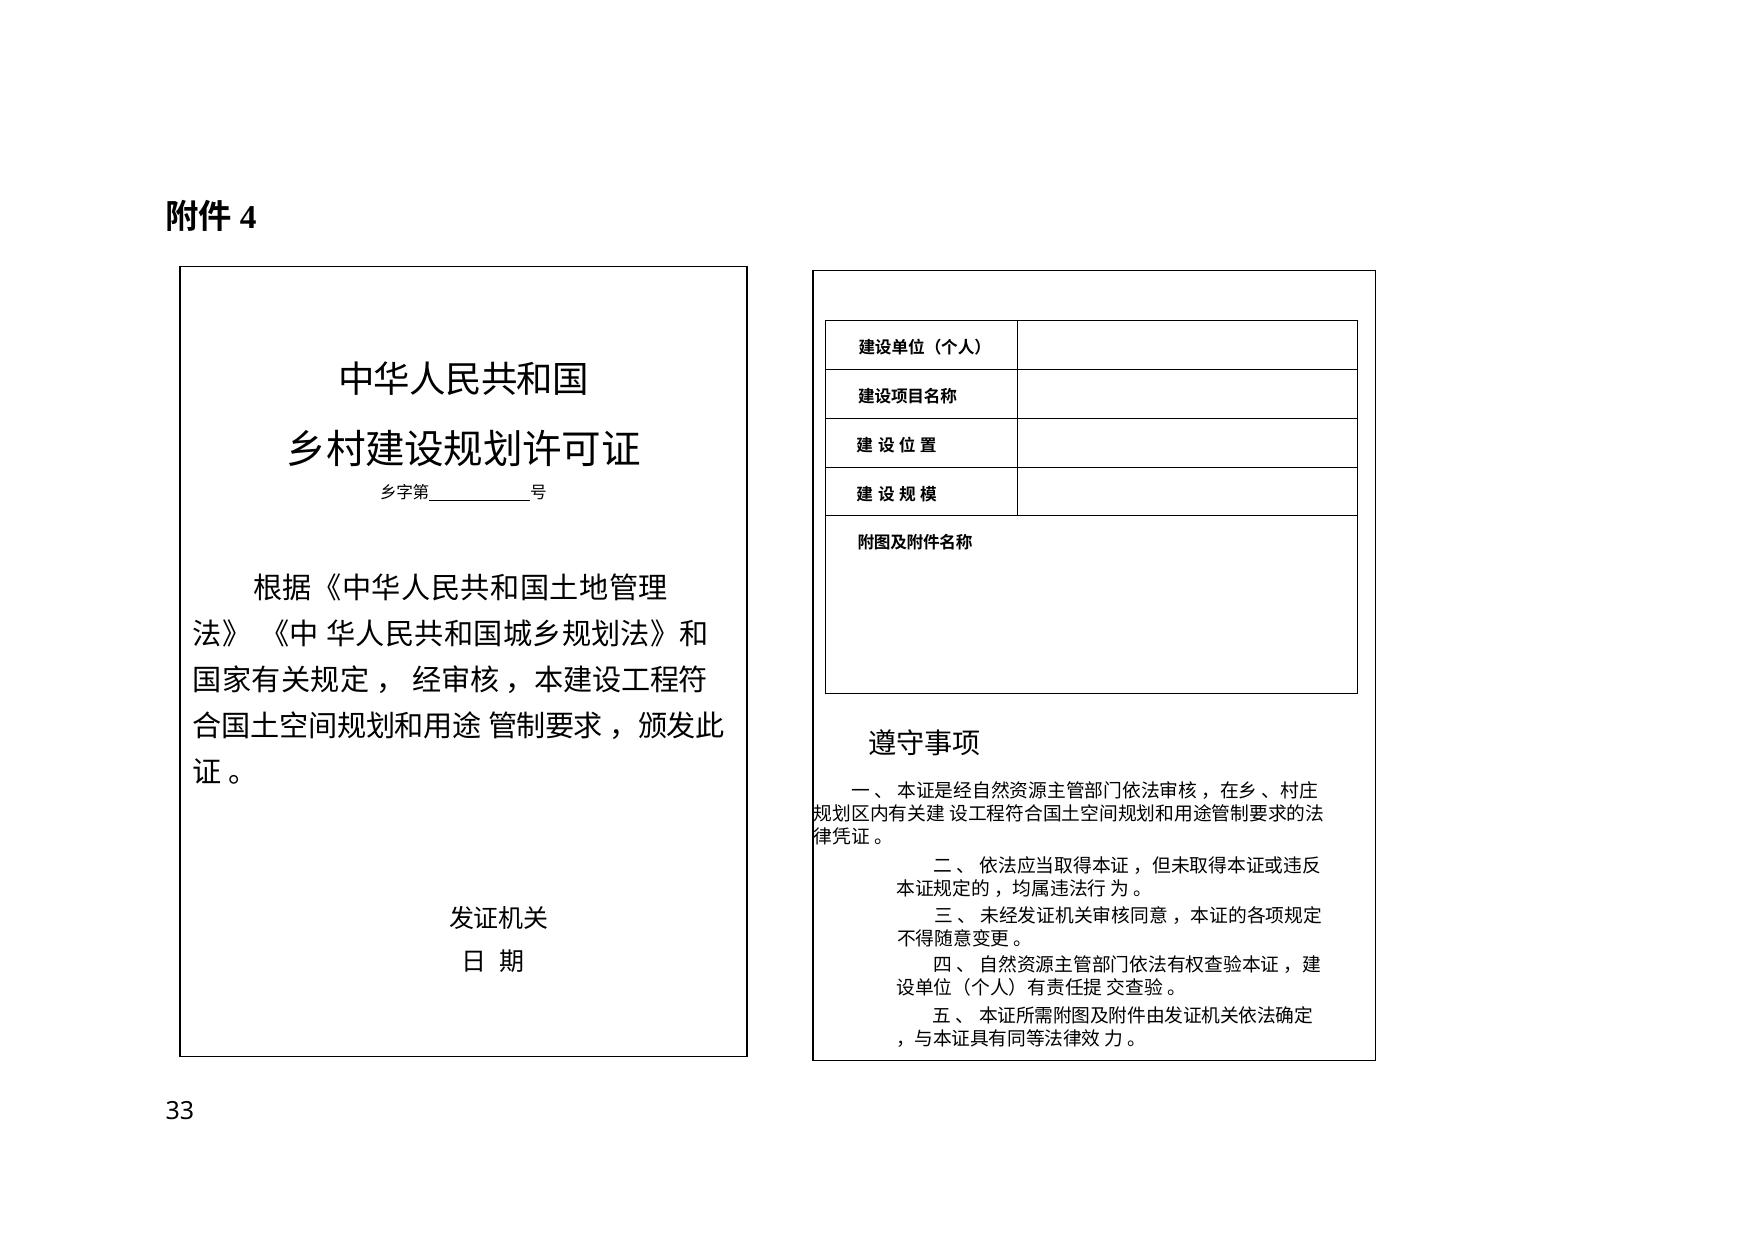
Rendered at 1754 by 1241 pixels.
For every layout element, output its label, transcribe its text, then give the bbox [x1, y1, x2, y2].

table_header 中华人民共和国 乡村建设规划许可证 乡字第 号 根据《中华人民共和国土地管理法》 《中 华人民共和国城乡规划法》和国家有关规定 ， 经审核 ，本建设工程符合国土空间规划和用途 管制要求 ，颁发此证 。 发证机关 日 期 [181, 267, 746, 1056]
table_header 遵守事项 一 、 本证是经自然资源主管部门依法审核 ，在乡 、村庄规划区内有关建 设工程符合国土空间规划和用途管制要求的法律凭证 。 二 、 依法应当取得本证 ，但未取得本证或违反本证规定的 ，均属违法行 为 。 三 、 未经发证机关审核同意 ，本证的各项规定不得随意变更 。 四 、 自然资源主管部门依法有权查验本证 ，建设单位（个人）有责任提 交查验 。 五 、 本证所需附图及附件由发证机关依法确定 ，与本证具有同等法律效 力 。 [814, 271, 1375, 1059]
text 附件 4 [165, 180, 1600, 240]
